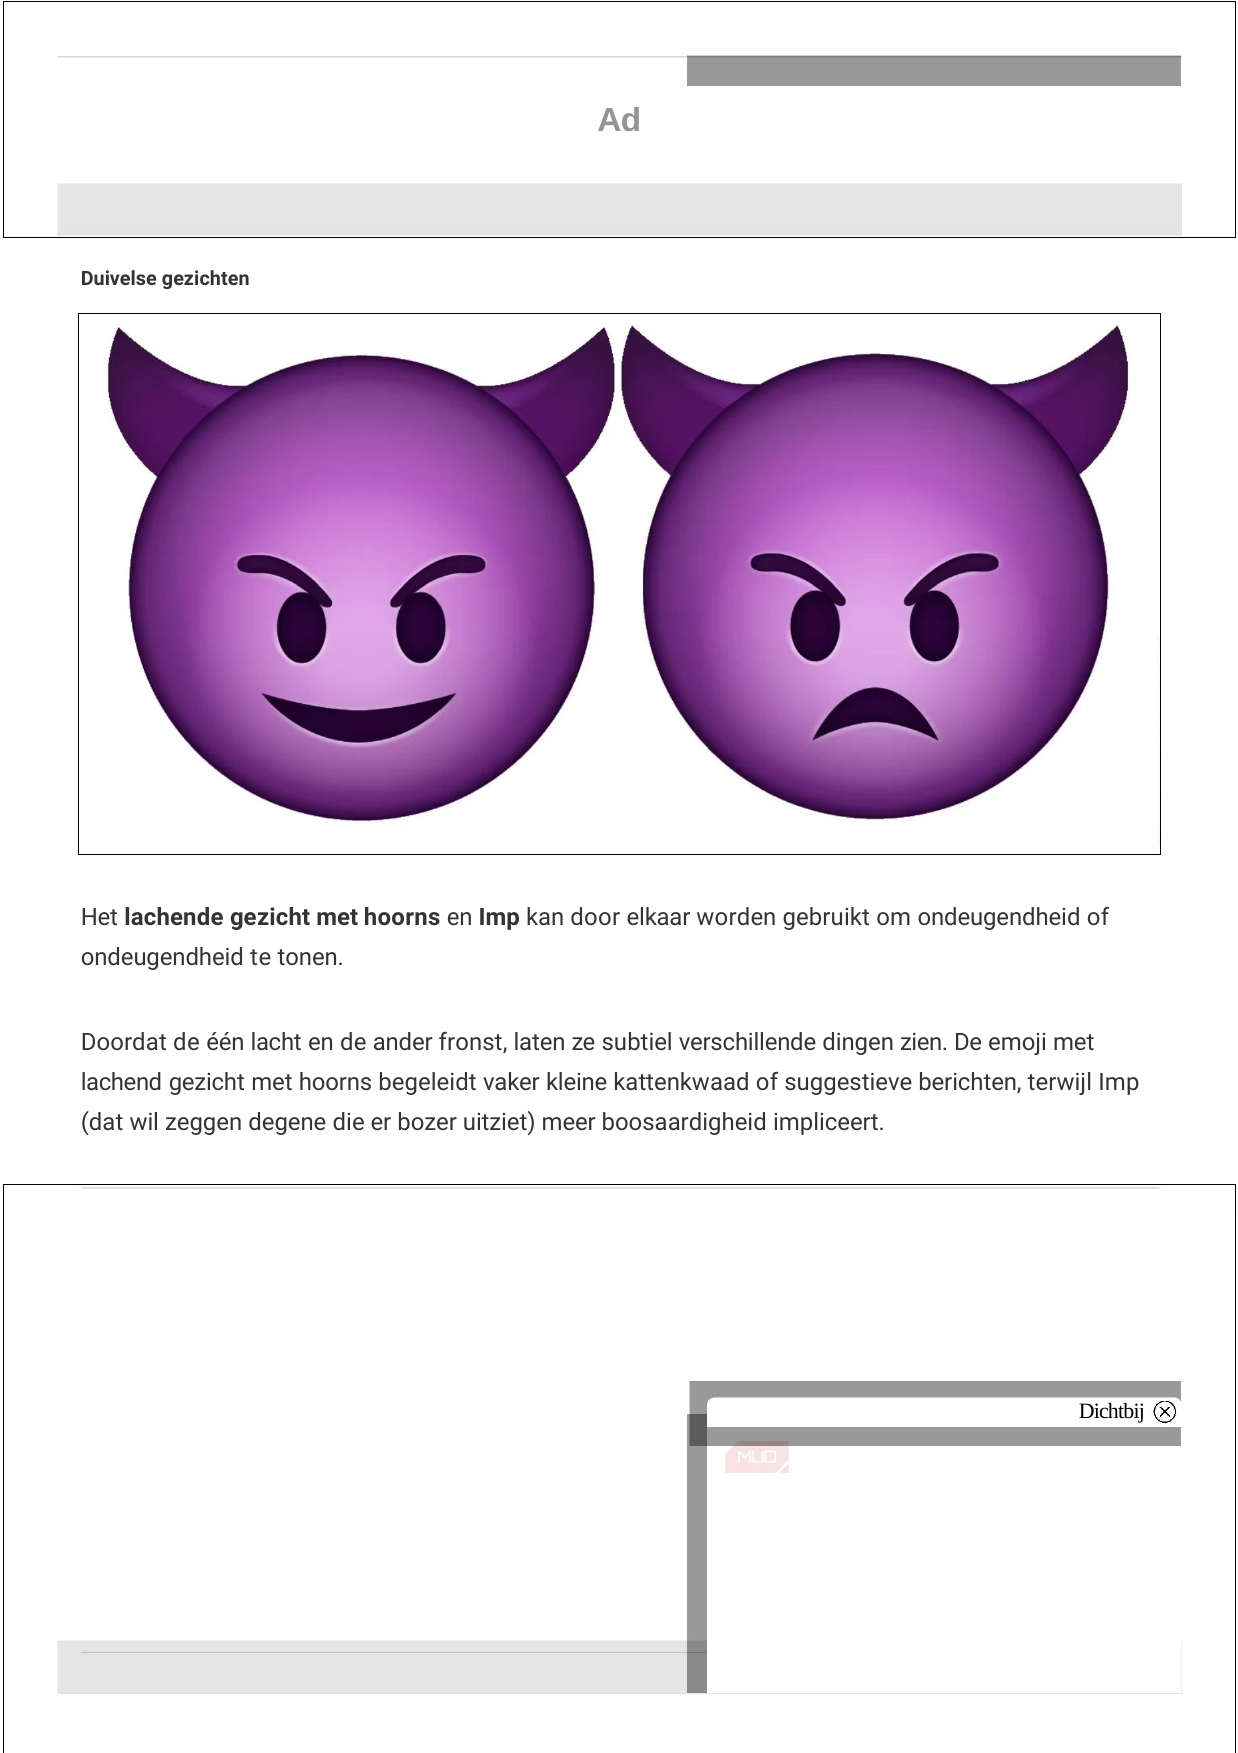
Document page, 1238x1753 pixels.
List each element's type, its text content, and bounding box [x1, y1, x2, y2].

text Duivelse gezichten [81, 266, 274, 290]
picture [79, 314, 1160, 854]
picture [4, 2, 1235, 237]
text ondeugendheid te tonen. [81, 943, 367, 971]
text Ad [597, 101, 667, 139]
text Doordat de één lacht en de ander fronst, laten ze subtiel verschillende dingen zien. De emoji met [81, 1028, 1160, 1056]
text Het lachende gezicht met hoorns en Imp kan door elkaar worden gebruikt om ondeugendheid of [81, 902, 1126, 931]
text lachend gezicht met hoorns begeleidt vaker kleine kattenkwaad of suggestieve berichten, terwijl Imp [81, 1068, 1160, 1097]
text (dat wil zeggen degene die er bozer uitziet) meer boosaardigheid impliceert. [81, 1107, 1160, 1136]
picture [4, 1185, 1235, 1753]
text Dichtbij [1079, 1398, 1177, 1423]
